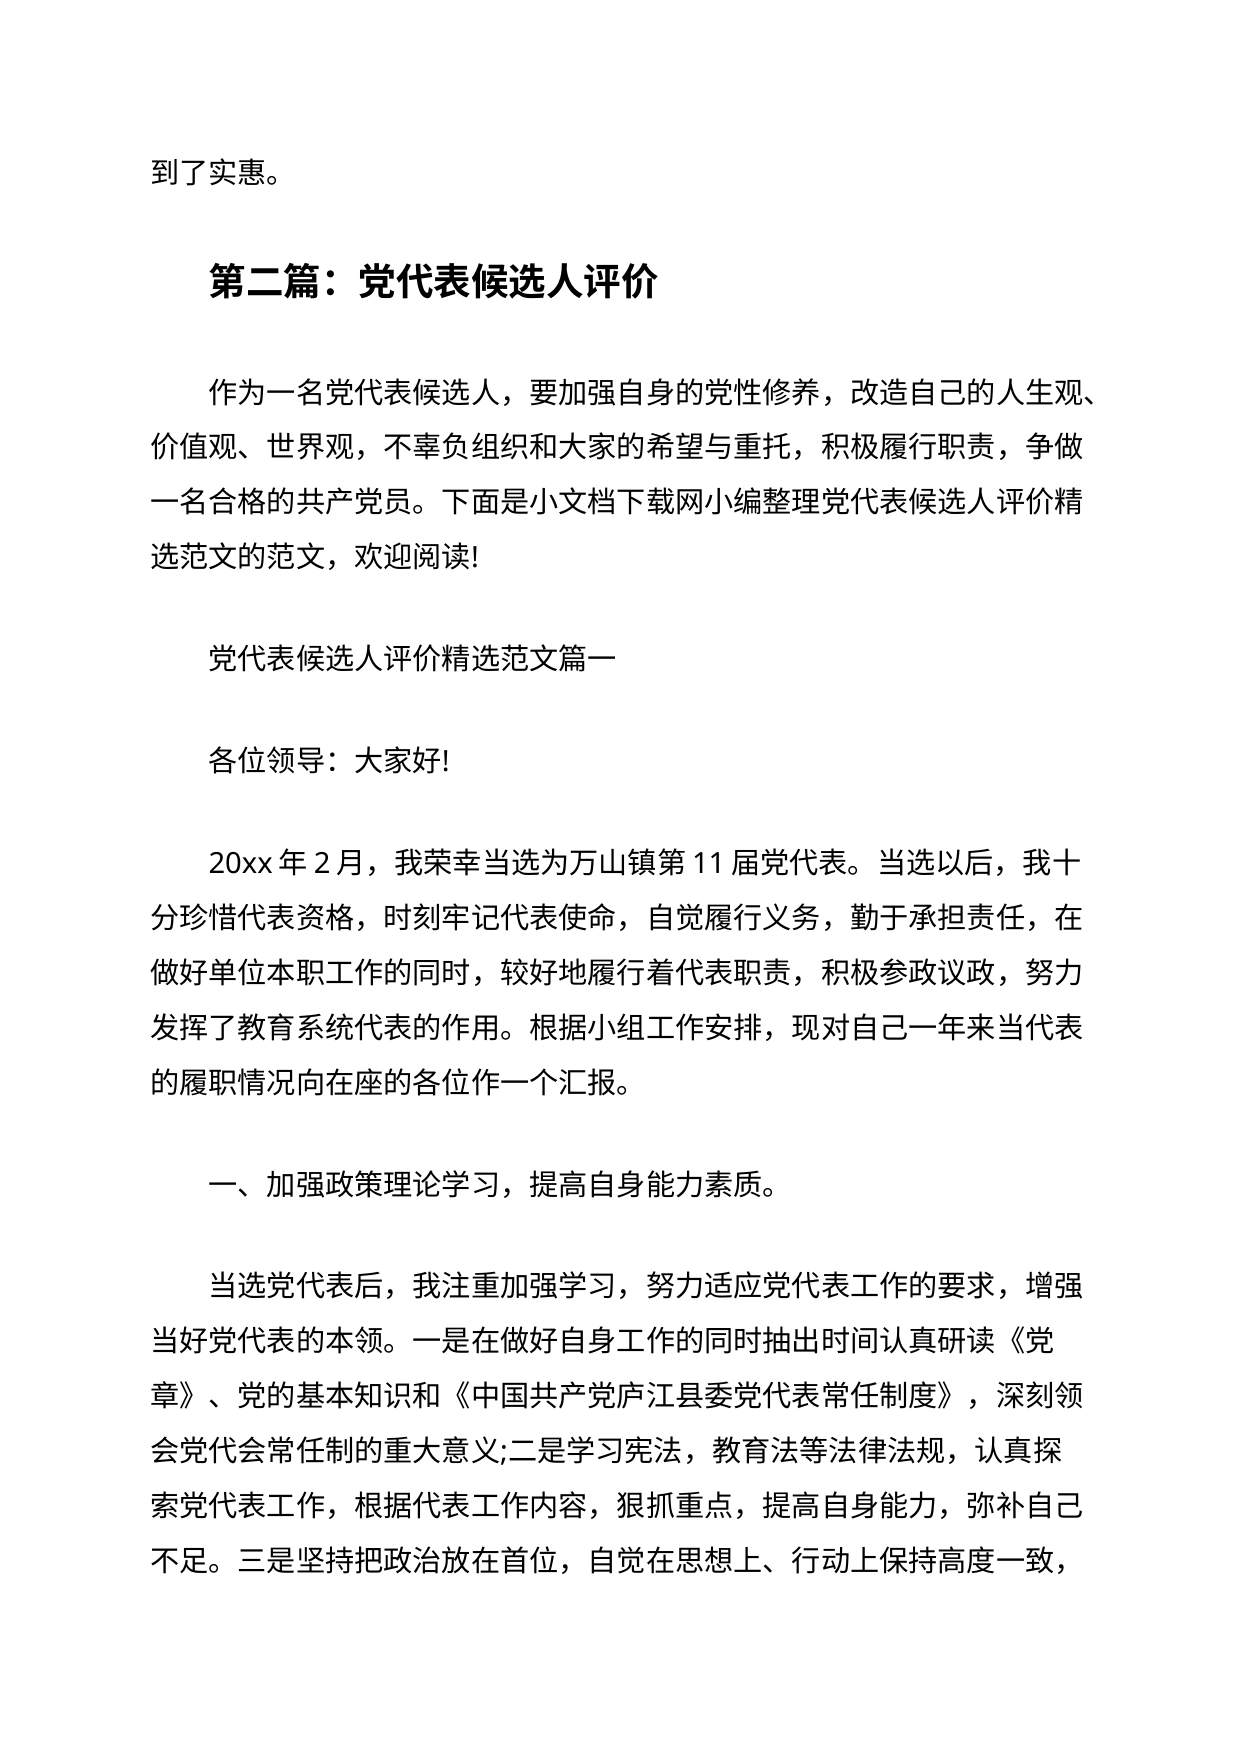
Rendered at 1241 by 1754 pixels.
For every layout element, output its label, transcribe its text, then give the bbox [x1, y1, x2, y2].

text 20xx年2月，我荣幸当选为万山镇第11届党代表。当选以后，我十分珍惜代表资格，时刻牢记代表使命，自觉履行义务，勤于承担责任，在做好单位本职工作的同时，较好地履行着代表职责，积极参政议政，努力发挥了教育系统代表的作用。根据小组工作安排，现对自己一年来当代表的履职情况向在座的各位作一个汇报。 [150, 839, 1090, 1102]
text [150, 1263, 1090, 1580]
text 作为一名党代表候选人，要加强自身的党性修养，改造自己的人生观、价值观、世界观，不辜负组织和大家的希望与重托，积极履行职责，争做一名合格的共产党员。下面是小文档下载网小编整理党代表候选人评价精选范文的范文，欢迎阅读! [150, 369, 1090, 576]
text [150, 150, 1090, 192]
text 一、加强政策理论学习，提高自身能力素质。 [150, 1161, 1090, 1203]
text 各位领导：大家好! [150, 738, 1090, 780]
text 党代表候选人评价精选范文篇一 [150, 636, 1090, 678]
text 第二篇：党代表候选人评价 [150, 252, 1090, 306]
